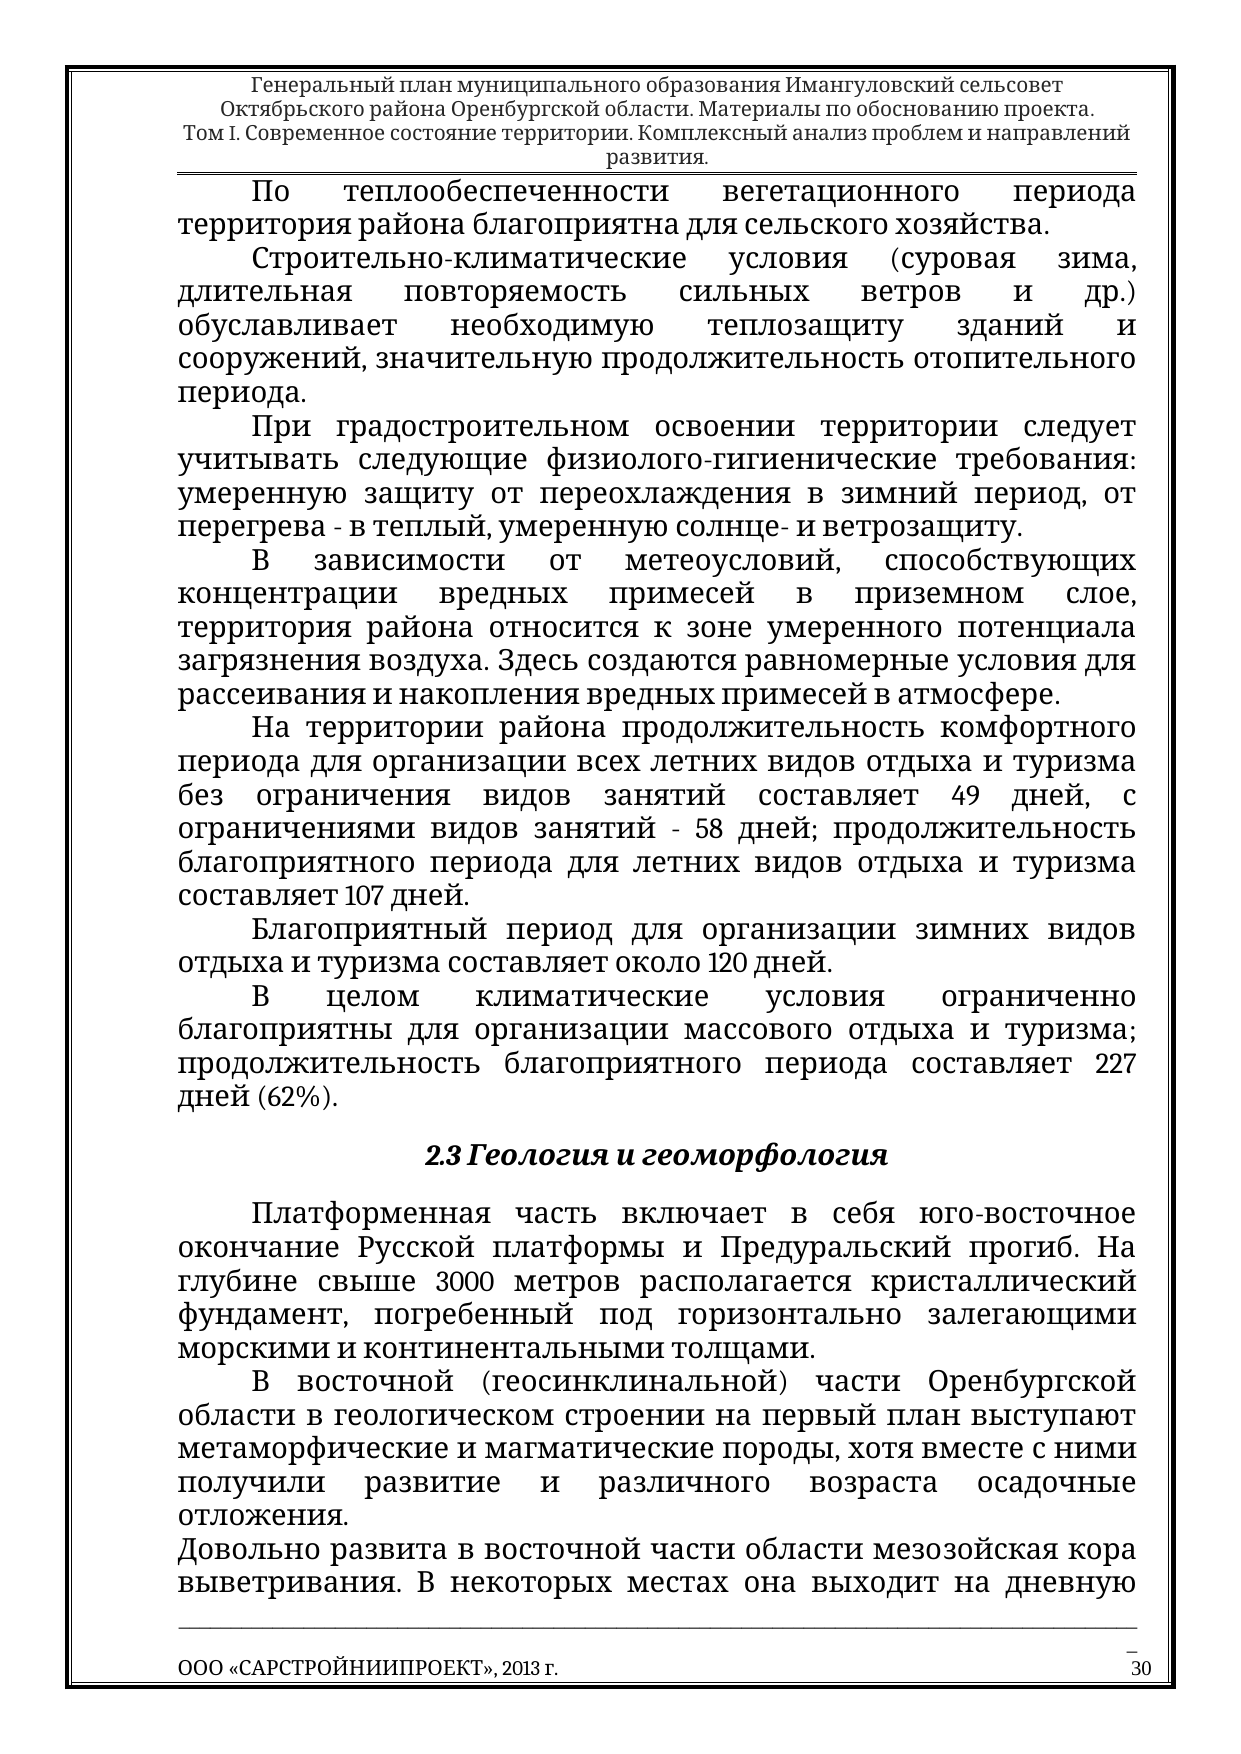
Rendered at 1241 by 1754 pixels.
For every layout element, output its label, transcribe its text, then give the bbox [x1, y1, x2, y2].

subtitle При градостроительном освоении территории следует учитывать следующие физиолого-гигиенические требования: умеренную защиту от переохлаждения в зимний период, от перегрева - в теплый, умеренную солнце- и ветрозащиту. [177, 410, 1137, 544]
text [177, 1365, 1137, 1600]
subtitle Благоприятный период для организации зимних видов отдыха и туризма составляет около 120 дней. [177, 913, 1137, 980]
subtitle В целом климатические условия ограниченно благоприятны для организации массового отдыха и туризма; продолжительность благоприятного периода составляет 227 дней (62%). [177, 980, 1137, 1114]
subtitle В зависимости от метеоусловий, способствующих концентрации вредных примесей в приземном слое, территория района относится к зоне умеренного потенциала загрязнения воздуха. Здесь создаются равномерные условия для рассеивания и накопления вредных примесей в атмосфере. [177, 544, 1137, 712]
text Платформенная часть включает в себя юго-восточное окончание Русской платформы и Предуральский прогиб. На глубине свыше 3000 метров располагается кристаллический фундамент, погребенный под горизонтально залегающими морскими и континентальными толщами. [177, 1198, 1137, 1365]
subtitle 2.3 Геология и геоморфология [177, 1139, 1137, 1173]
subtitle На территории района продолжительность комфортного периода для организации всех летних видов отдыха и туризма без ограничения видов занятий составляет 49 дней, с ограничениями видов занятий - 58 дней; продолжительность благоприятного периода для летних видов отдыха и туризма составляет 107 дней. [177, 712, 1137, 913]
subtitle По теплообеспеченности вегетационного периода территория района благоприятна для сельского хозяйства. [177, 175, 1137, 242]
subtitle Строительно-климатические условия (суровая зима, длительная повторяемость сильных ветров и др.) обуславливает необходимую теплозащиту зданий и сооружений, значительную продолжительность отопительного периода. [177, 242, 1137, 410]
